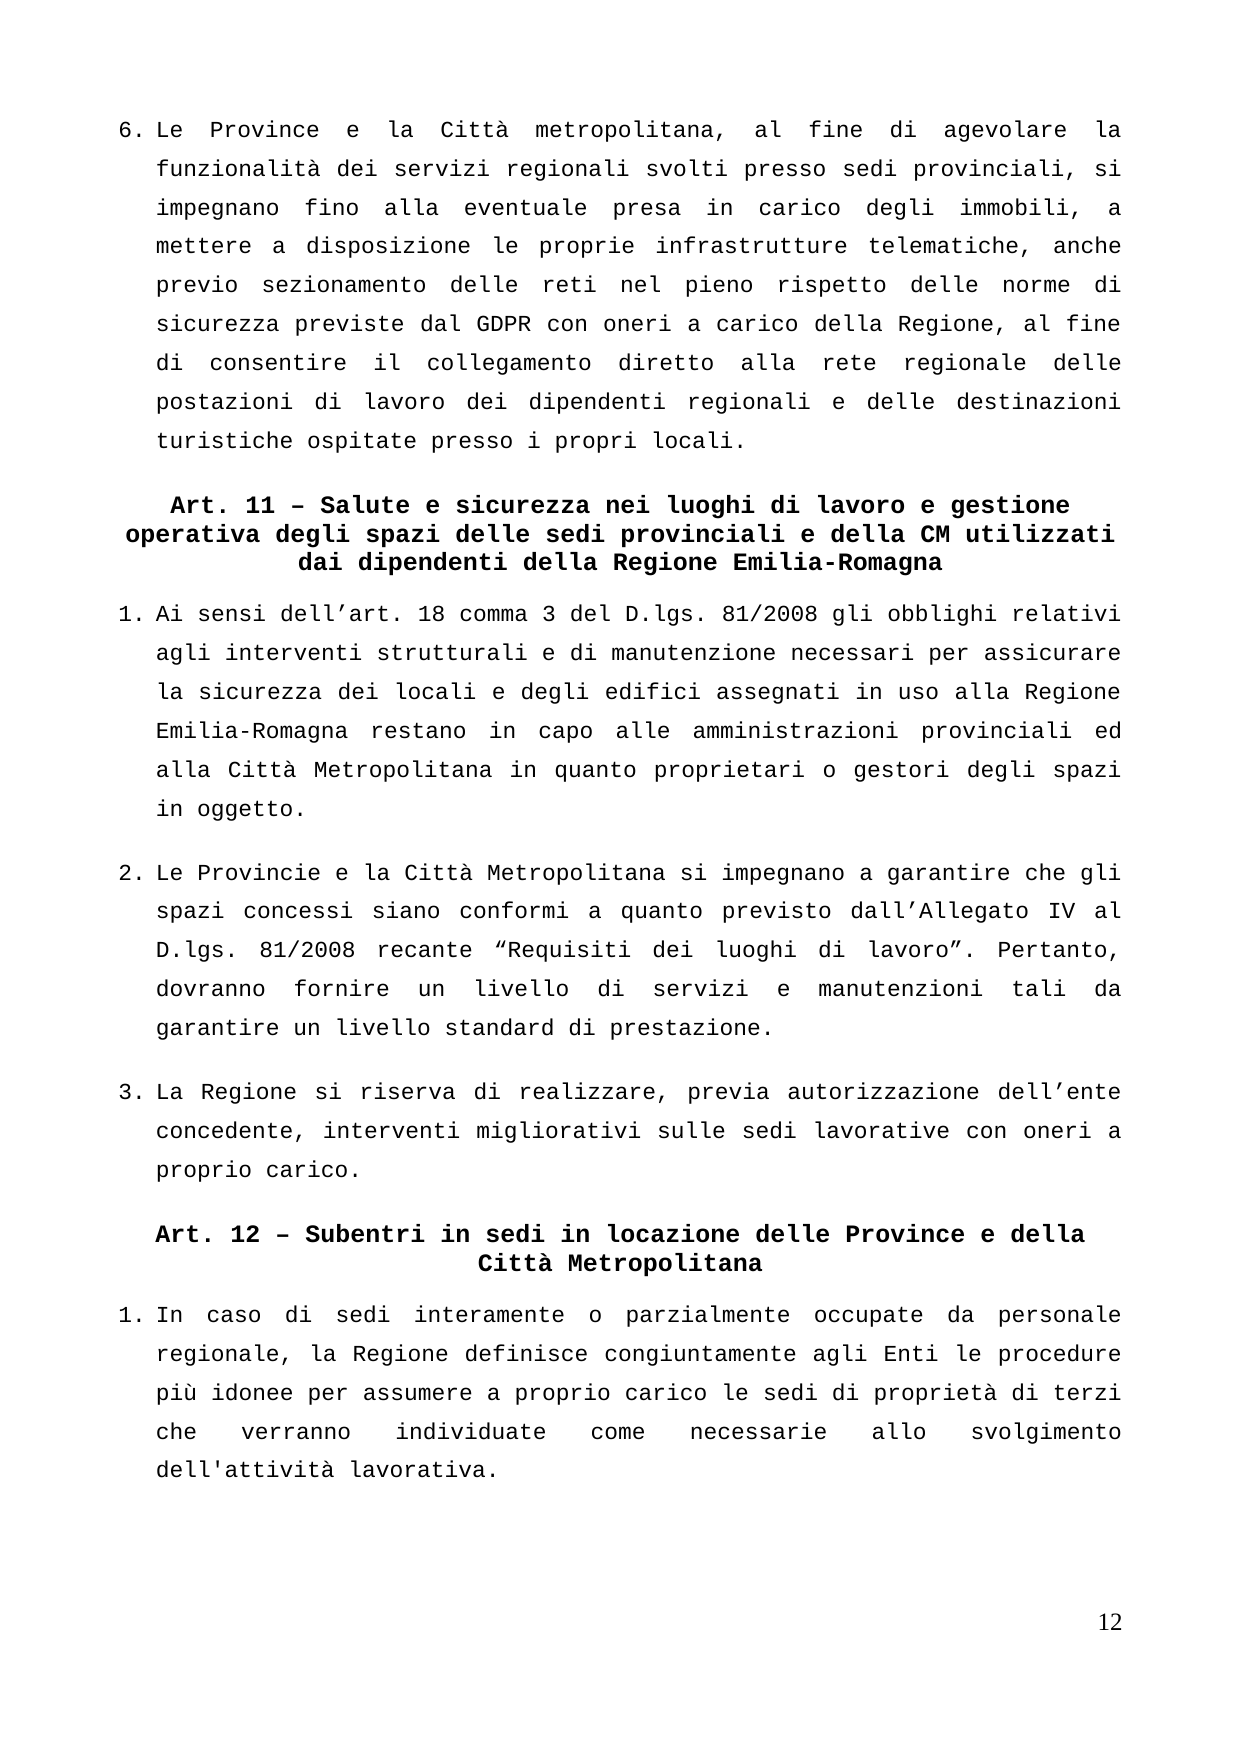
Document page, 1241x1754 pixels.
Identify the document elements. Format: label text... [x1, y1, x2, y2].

list La Regione si riserva di realizzare, previa autorizzazione dell’ente concedente, interventi migliorativi sulle sedi lavorative con oneri a proprio carico. [118, 1080, 1122, 1184]
list In caso di sedi interamente o parzialmente occupate da personale regionale, la Regione definisce congiuntamente agli Enti le procedure più idonee per assumere a proprio carico le sedi di proprietà di terzi che verranno individuate come necessarie allo svolgimento dell'attività lavorativa. [118, 1303, 1122, 1485]
list Ai sensi dell’art. 18 comma 3 del D.lgs. 81/2008 gli obblighi relativi agli interventi strutturali e di manutenzione necessari per assicurare la sicurezza dei locali e degli edifici assegnati in uso alla Regione Emilia-Romagna restano in capo alle amministrazioni provinciali ed alla Città Metropolitana in quanto proprietari o gestori degli spazi in oggetto. [118, 603, 1122, 823]
subtitle Art. 11 – Salute e sicurezza nei luoghi di lavoro e gestione operativa degli spazi delle sedi provinciali e della CM utilizzati dai dipendenti della Regione Emilia-Romagna [118, 493, 1122, 578]
list Le Provincie e la Città Metropolitana si impegnano a garantire che gli spazi concessi siano conformi a quanto previsto dall’Allegato IV al D.lgs. 81/2008 recante “Requisiti dei luoghi di lavoro”. Pertanto, dovranno fornire un livello di servizi e manutenzioni tali da garantire un livello standard di prestazione. [118, 861, 1122, 1042]
list Le Province e la Città metropolitana, al fine di agevolare la funzionalità dei servizi regionali svolti presso sedi provinciali, si impegnano fino alla eventuale presa in carico degli immobili, a mettere a disposizione le proprie infrastrutture telematiche, anche previo sezionamento delle reti nel pieno rispetto delle norme di sicurezza previste dal GDPR con oneri a carico della Regione, al fine di consentire il collegamento diretto alla rete regionale delle postazioni di lavoro dei dipendenti regionali e delle destinazioni turistiche ospitate presso i propri locali. [118, 118, 1122, 455]
subtitle Art. 12 – Subentri in sedi in locazione delle Province e della Città Metropolitana [118, 1222, 1122, 1278]
